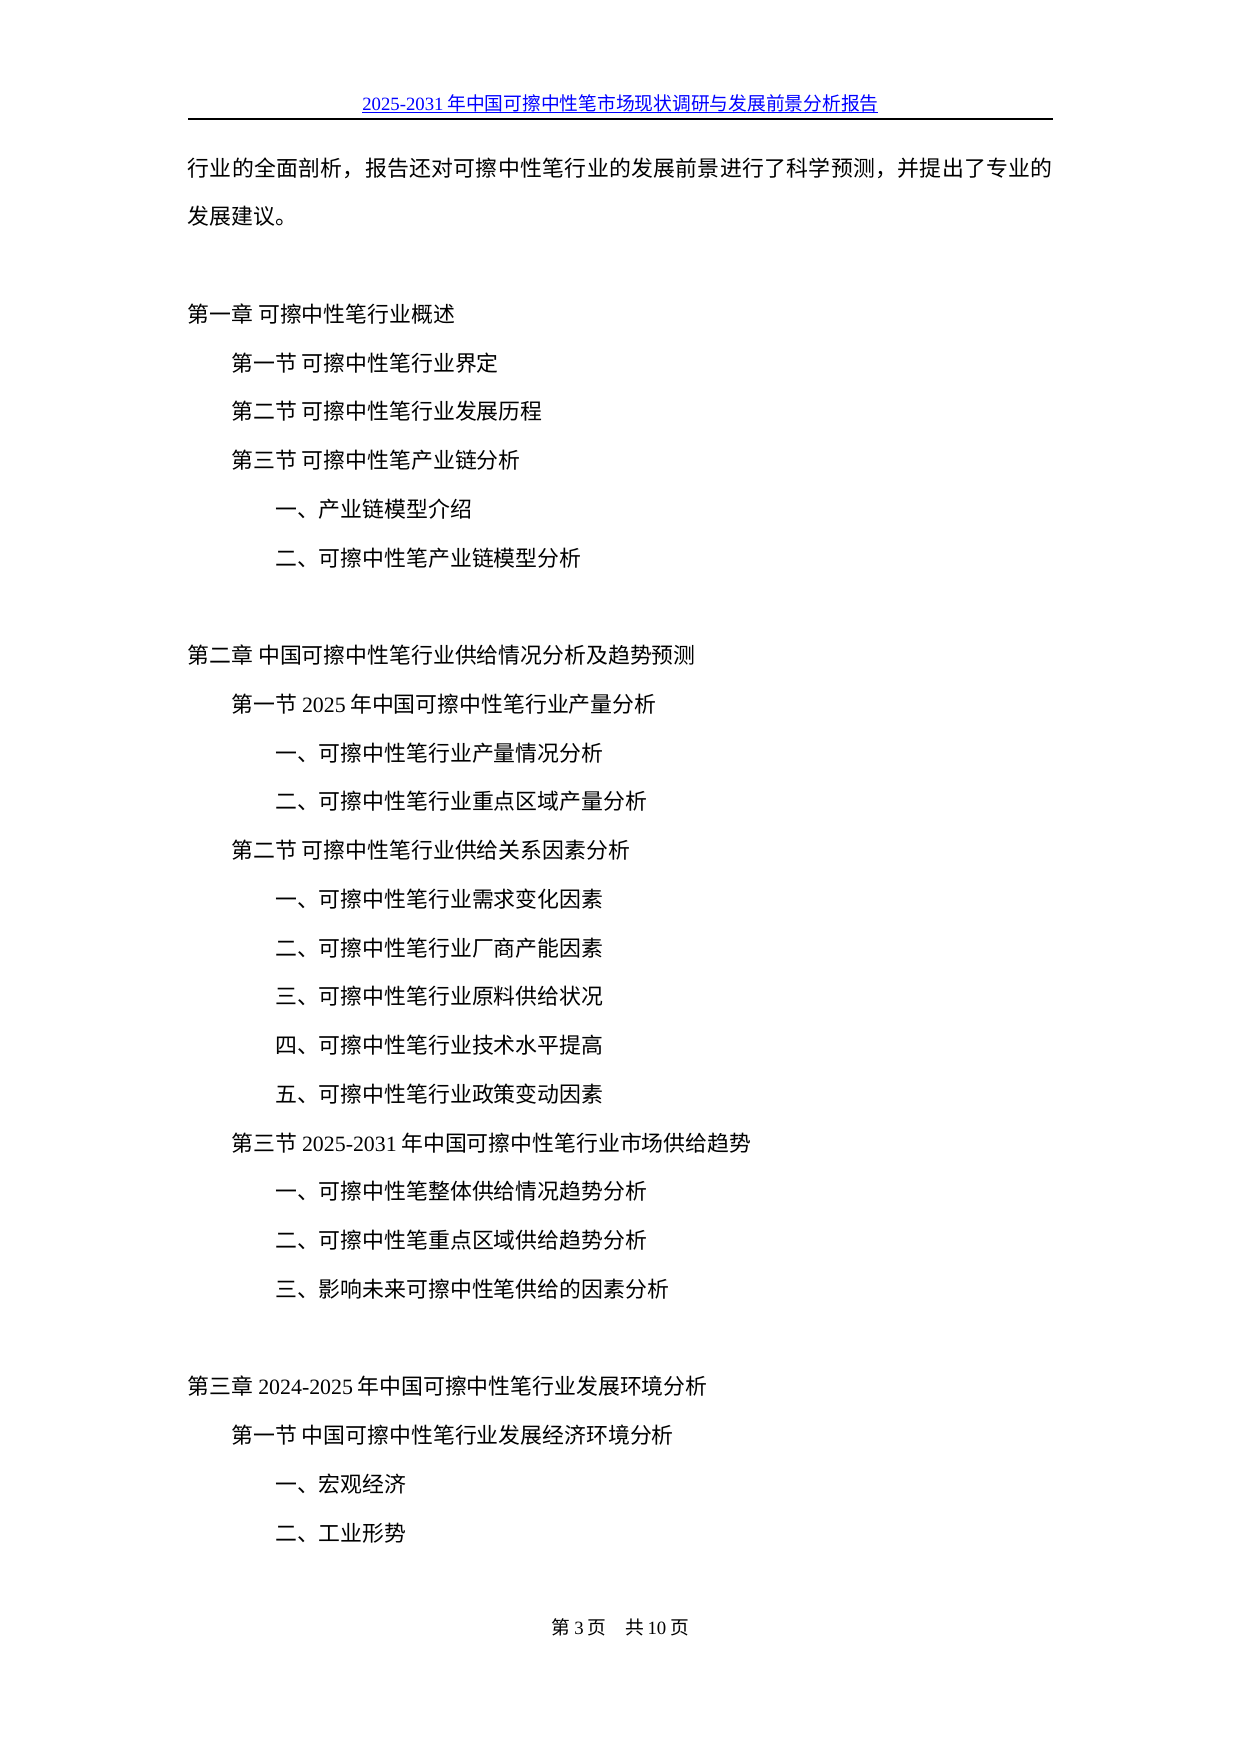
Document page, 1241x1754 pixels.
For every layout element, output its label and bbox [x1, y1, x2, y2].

text [187, 150, 1053, 1548]
